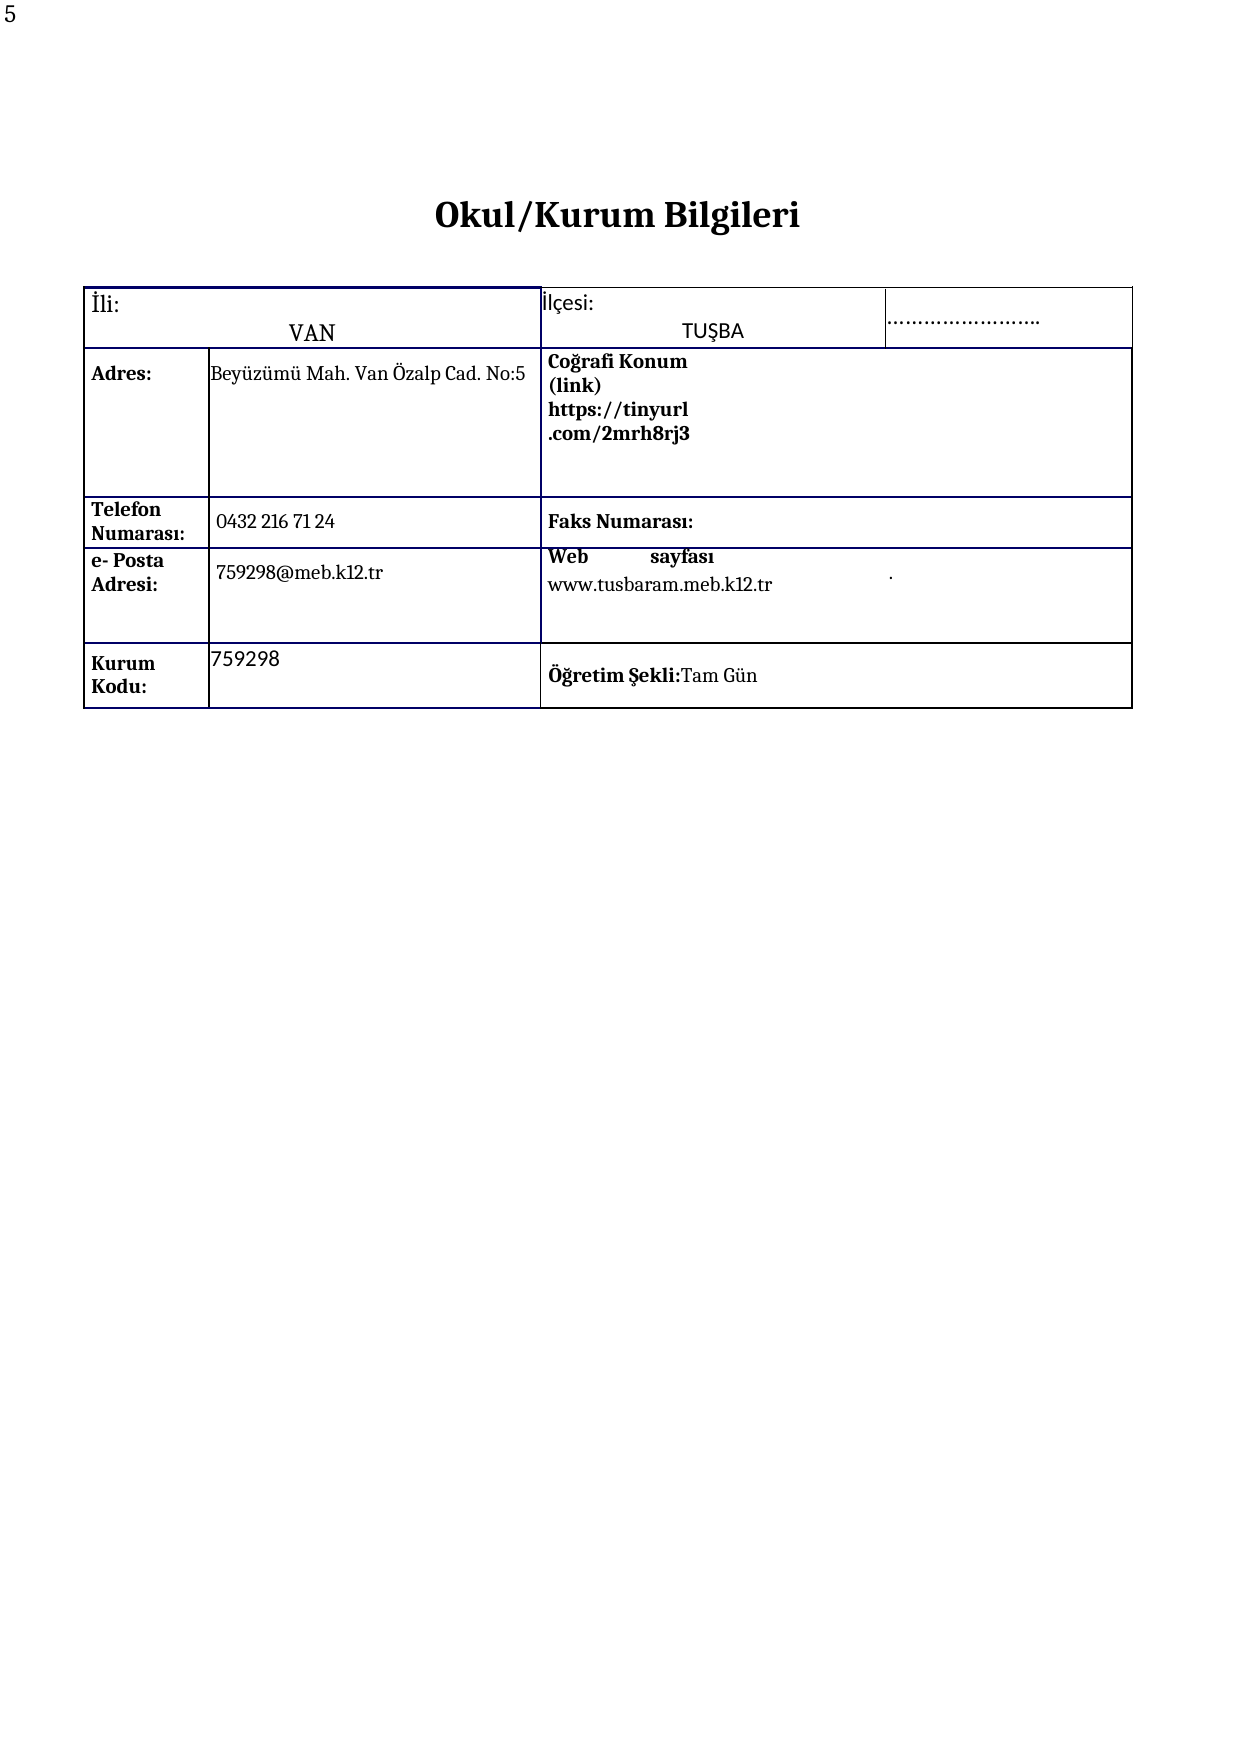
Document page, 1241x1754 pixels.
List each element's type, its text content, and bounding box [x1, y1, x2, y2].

text ……………………. [886, 302, 1040, 330]
text ……………………. [542, 302, 885, 330]
text Okul/Kurum Bilgileri [435, 194, 1144, 237]
text ……………………. [85, 302, 540, 330]
